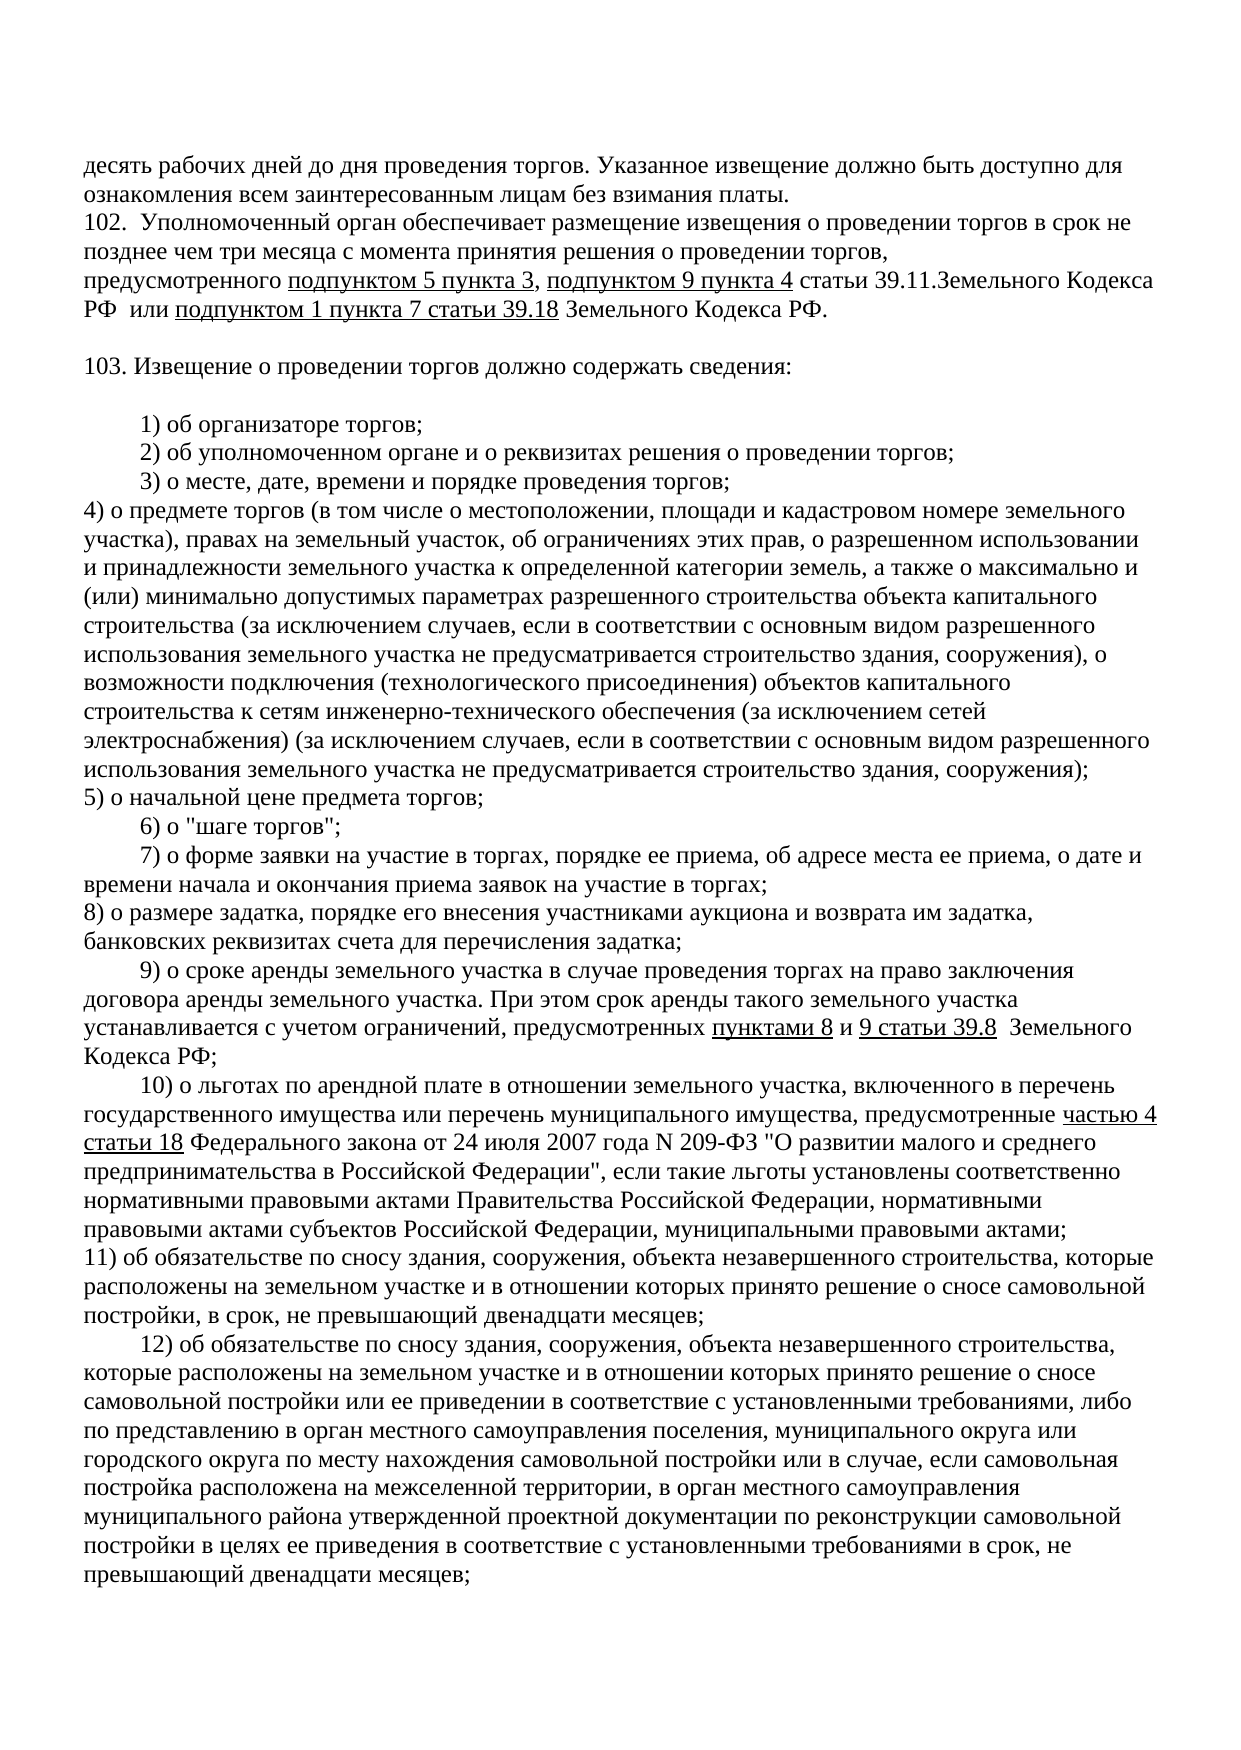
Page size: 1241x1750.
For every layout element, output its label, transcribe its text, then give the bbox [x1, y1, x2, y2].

text 102. Уполномоченный орган обеспечивает размещение извещения о проведении торгов в срок не позднее чем три месяца с момента принятия решения о проведении торгов, предусмотренного подпунктом 5 пункта 3, подпунктом 9 пункта 4 статьи 39.11.Земельного Кодекса РФ или подпунктом 1 пункта 7 статьи 39.18 Земельного Кодекса РФ. [83, 207, 1157, 322]
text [83, 150, 1157, 207]
text 12) об обязательстве по сносу здания, сооружения, объекта незавершенного строительства, которые расположены на земельном участке и в отношении которых принято решение о сносе самовольной постройки или ее приведении в соответствие с установленными требованиями, либо по представлению в орган местного самоуправления поселения, муниципального округа или городского округа по месту нахождения самовольной постройки или в случае, если самовольная постройка расположена на межселенной территории, в орган местного самоуправления муниципального района утвержденной проектной документации по реконструкции самовольной постройки в целях ее приведения в соответствие с установленными требованиями в срок, не превышающий двенадцати месяцев; [83, 1329, 1157, 1587]
text 7) о форме заявки на участие в торгах, порядке ее приема, об адресе места ее приема, о дате и времени начала и окончания приема заявок на участие в торгах; [83, 840, 1157, 897]
text 4) о предмете торгов (в том числе о местоположении, площади и кадастровом номере земельного участка), правах на земельный участок, об ограничениях этих прав, о разрешенном использовании и принадлежности земельного участка к определенной категории земель, а также о максимально и (или) минимально допустимых параметрах разрешенного строительства объекта капитального строительства (за исключением случаев, если в соответствии с основным видом разрешенного использования земельного участка не предусматривается строительство здания, сооружения), о возможности подключения (технологического присоединения) объектов капитального строительства к сетям инженерно-технического обеспечения (за исключением сетей электроснабжения) (за исключением случаев, если в соответствии с основным видом разрешенного использования земельного участка не предусматривается строительство здания, сооружения); [83, 495, 1157, 782]
text 11) об обязательстве по сносу здания, сооружения, объекта незавершенного строительства, которые расположены на земельном участке и в отношении которых принято решение о сносе самовольной постройки, в срок, не превышающий двенадцати месяцев; [83, 1242, 1157, 1329]
text 1) об организаторе торгов; [83, 409, 1157, 437]
text 9) о сроке аренды земельного участка в случае проведения торгах на право заключения договора аренды земельного участка. При этом срок аренды такого земельного участка устанавливается с учетом ограничений, предусмотренных пунктами 8 и 9 статьи 39.8 Земельного Кодекса РФ; [83, 955, 1157, 1070]
text 6) о "шаге торгов"; [83, 811, 1157, 840]
text 103. Извещение о проведении торгов должно содержать сведения: [83, 351, 1157, 380]
text 8) о размере задатка, порядке его внесения участниками аукциона и возврата им задатка, банковских реквизитах счета для перечисления задатка; [83, 897, 1157, 955]
text 2) об уполномоченном органе и о реквизитах решения о проведении торгов; [83, 437, 1157, 466]
text 10) о льготах по арендной плате в отношении земельного участка, включенного в перечень государственного имущества или перечень муниципального имущества, предусмотренные частью 4 статьи 18 Федерального закона от 24 июля 2007 года N 209-ФЗ "О развитии малого и среднего предпринимательства в Российской Федерации", если такие льготы установлены соответственно нормативными правовыми актами Правительства Российской Федерации, нормативными правовыми актами субъектов Российской Федерации, муниципальными правовыми актами; [83, 1070, 1157, 1242]
text 5) о начальной цене предмета торгов; [83, 782, 1157, 811]
text 3) о месте, дате, времени и порядке проведения торгов; [83, 466, 1157, 495]
